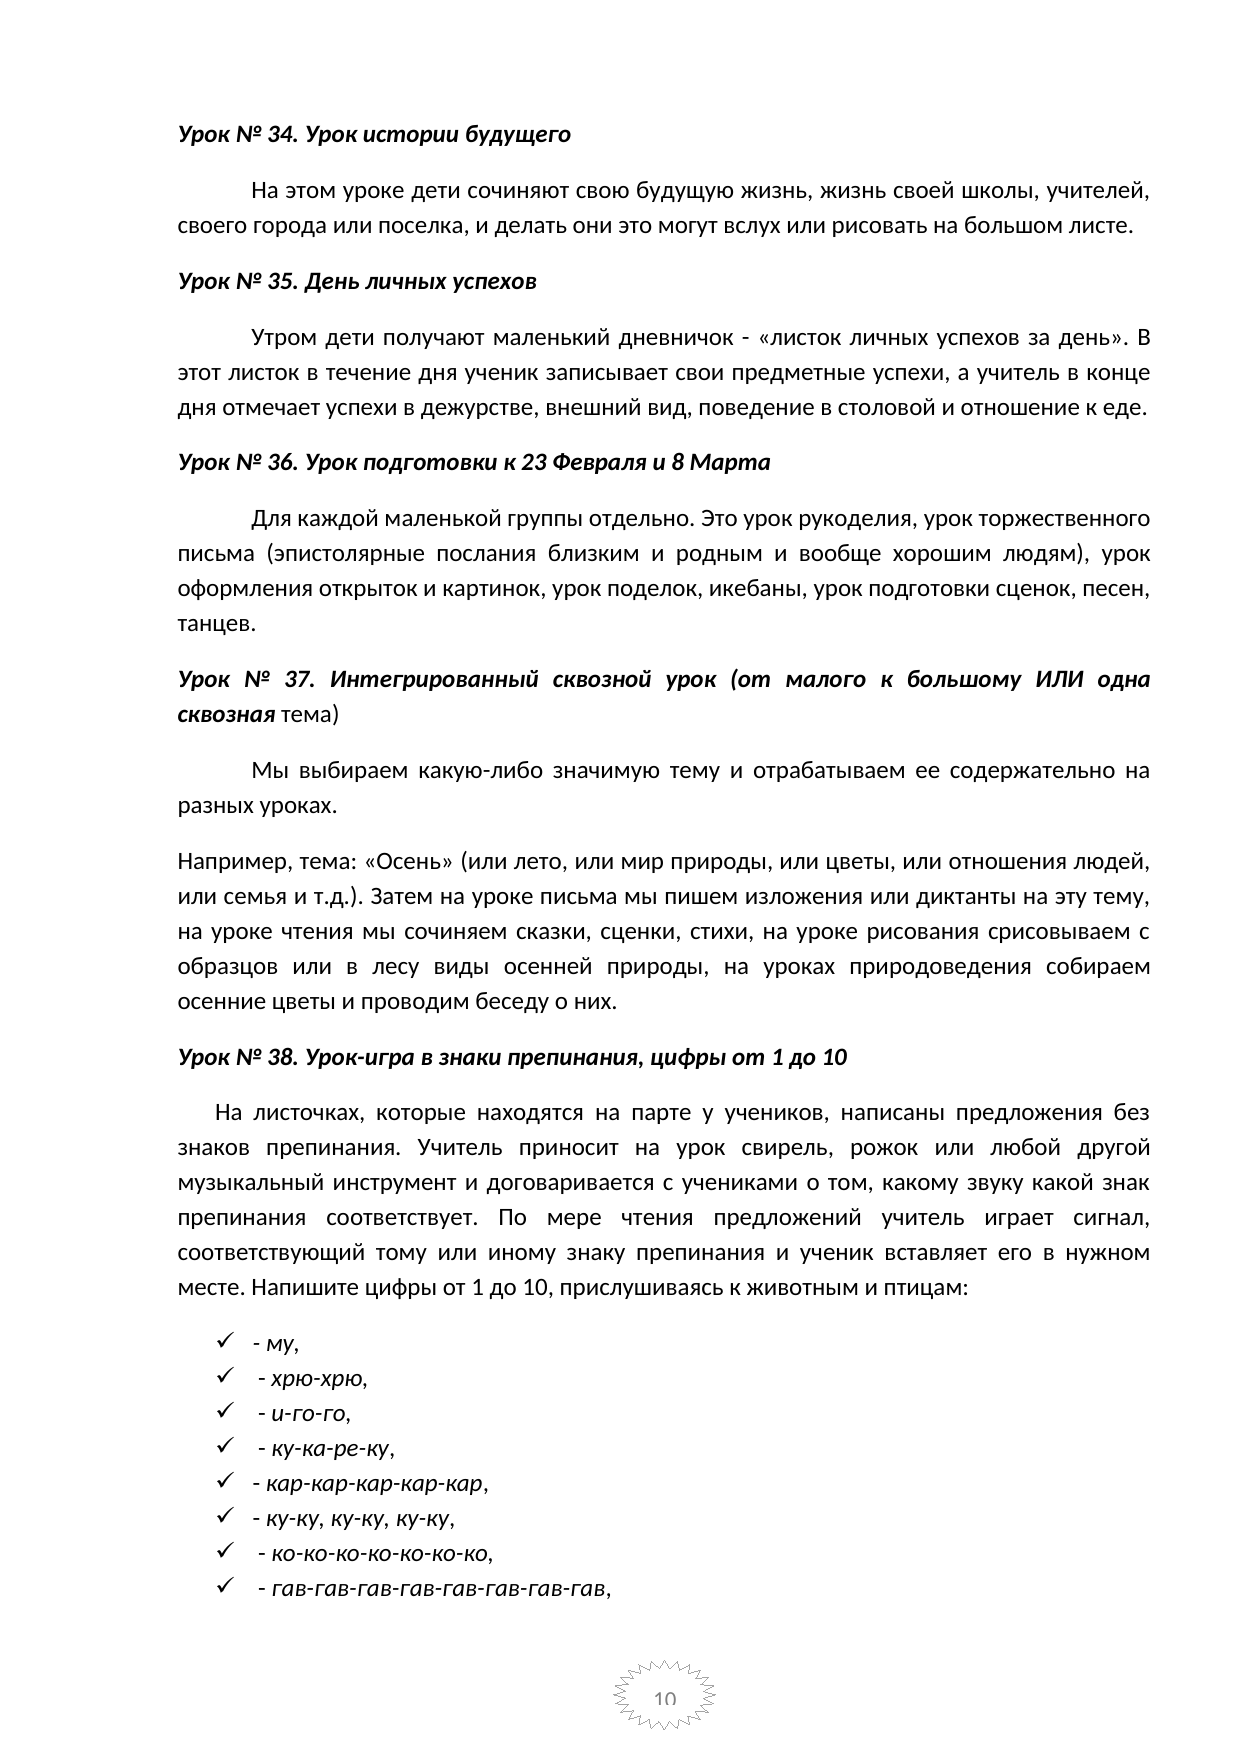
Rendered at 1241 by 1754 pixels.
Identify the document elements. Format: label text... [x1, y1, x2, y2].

list - ку-ка-ре-ку, [215, 1432, 1152, 1463]
list - хрю-хрю, [215, 1362, 1152, 1393]
text Мы выбираем какую-либо значимую тему и отрабатываем ее содержательно на разных уроках. [177, 754, 1152, 819]
text Урок № 35. День личных успехов [177, 265, 1152, 295]
list - ку-ку, ку-ку, ку-ку, [215, 1502, 1152, 1533]
text На этом уроке дети сочиняют свою будущую жизнь, жизнь своей школы, учителей, своего города или поселка, и делать они это могут вслух или рисовать на большом листе. [177, 174, 1152, 239]
list - му, [215, 1327, 1152, 1358]
text Утром дети получают маленький дневничок - «листок личных успехов за день». В этот листок в течение дня ученик записывает свои предметные успехи, а учитель в конце дня отмечает успехи в дежурстве, внешний вид, поведение в столовой и отношение к еде. [177, 321, 1152, 421]
list - ко-ко-ко-ко-ко-ко-ко, [215, 1537, 1152, 1568]
text Например, тема: «Осень» (или лето, или мир природы, или цветы, или отношения людей, или семья и т.д.). Затем на уроке письма мы пишем изложения или диктанты на эту тему, на уроке чтения мы сочиняем сказки, сценки, стихи, на уроке рисования срисовываем с образцов или в лесу виды осенней природы, на уроках природоведения собираем осенние цветы и проводим беседу о них. [177, 845, 1152, 1015]
text Для каждой маленькой группы отдельно. Это урок рукоделия, урок торжественного письма (эпистолярные послания близким и родным и вообще хорошим людям), урок оформления открыток и картинок, урок поделок, икебаны, урок подготовки сценок, песен, танцев. [177, 502, 1152, 638]
text Урок № 37. Интегрированный сквозной урок (от малого к большому ИЛИ одна сквозная тема) [177, 663, 1152, 729]
text На листочках, которые находятся на парте у учеников, написаны предложения без знаков препинания. Учитель приносит на урок свирель, рожок или любой другой музыкальный инструмент и договаривается с учениками о том, какому звуку какой знак препинания соответствует. По мере чтения предложений учитель играет сигнал, соответствующий тому или иному знаку препинания и ученик вставляет его в нужном месте. Напишите цифры от 1 до 10, прислушиваясь к животным и птицам: [177, 1096, 1152, 1302]
list - и-го-го, [215, 1397, 1152, 1428]
text Урок № 38. Урок-игра в знаки препинания, цифры от 1 до 10 [177, 1041, 1152, 1071]
text Урок № 36. Урок подготовки к 23 Февраля и 8 Марта [177, 446, 1152, 477]
text Урок № 34. Урок истории будущего [177, 118, 1152, 149]
list - кар-кар-кар-кар-кар, [215, 1467, 1152, 1498]
list - гав-гав-гав-гав-гав-гав-гав-гав, [215, 1572, 1152, 1603]
